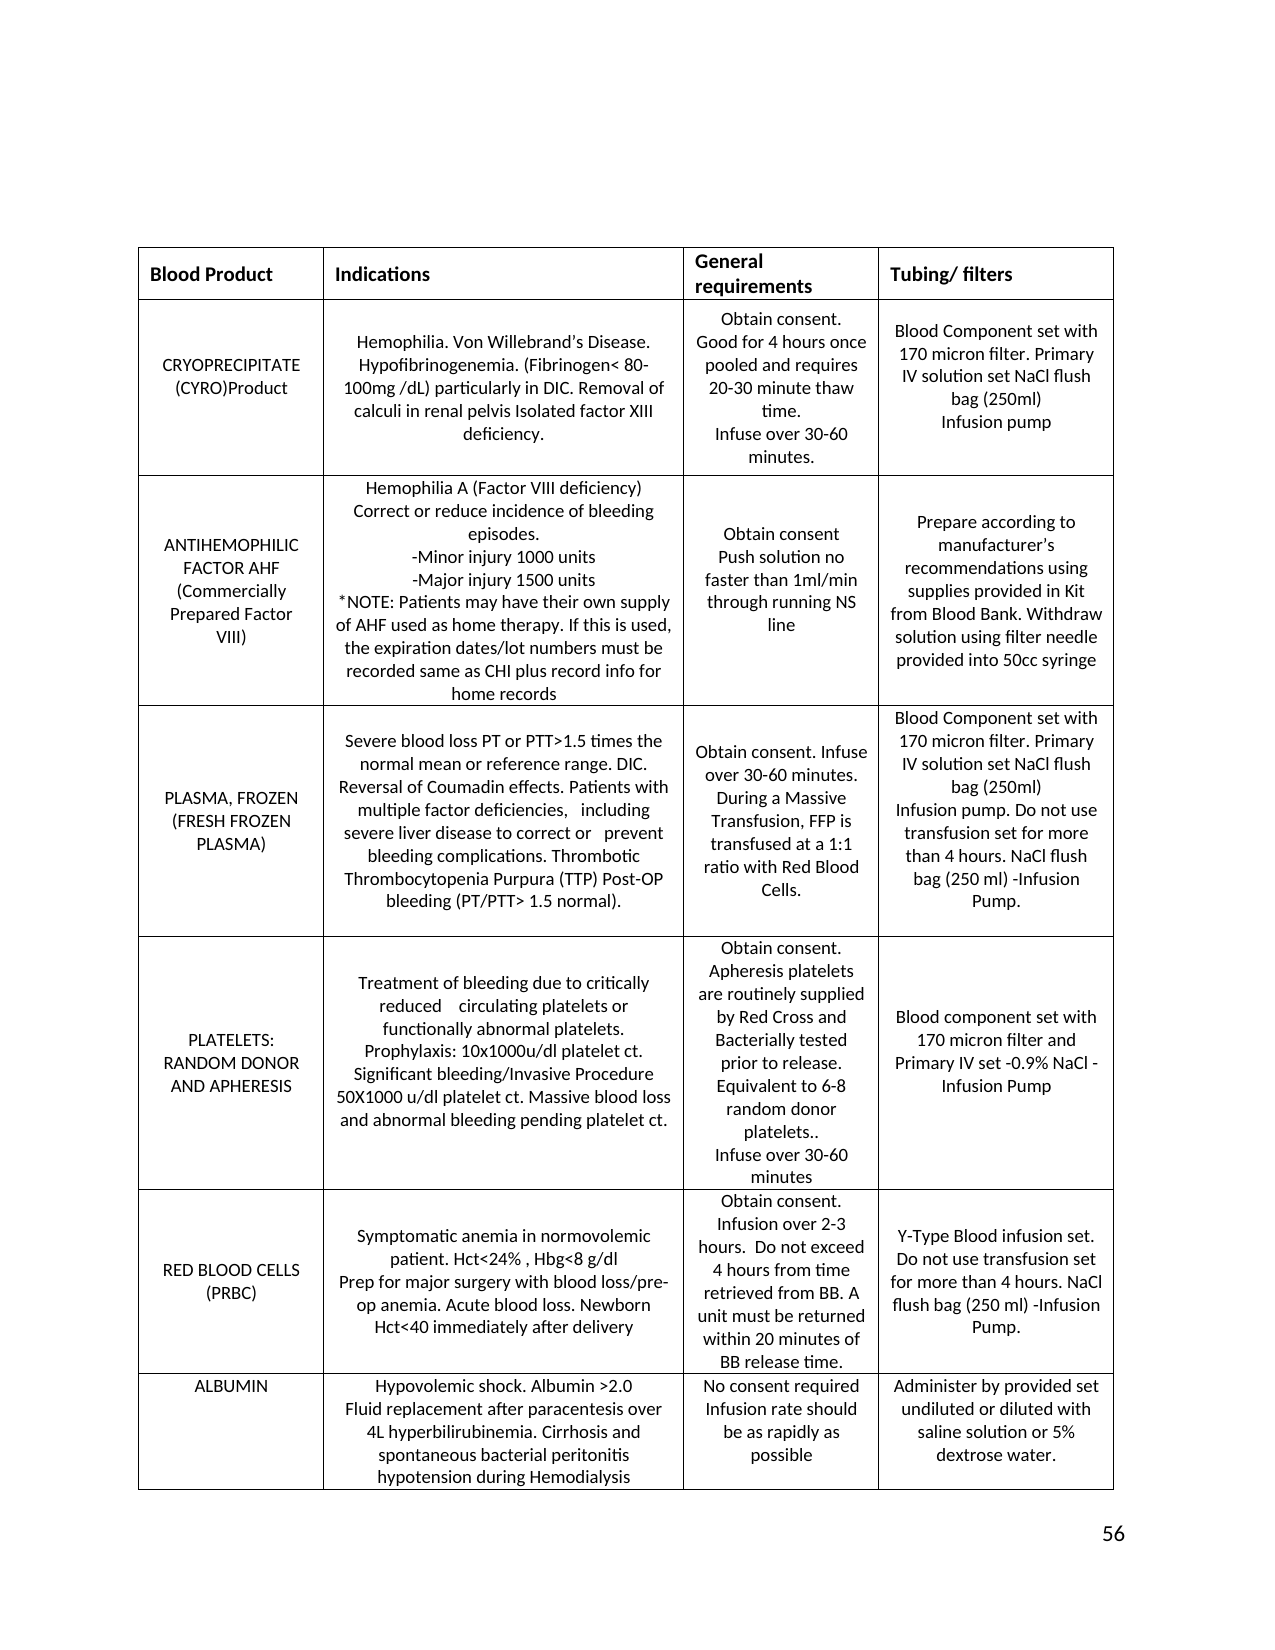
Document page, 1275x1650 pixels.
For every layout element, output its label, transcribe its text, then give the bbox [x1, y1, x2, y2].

table_cell Obtain consent. Infusion over 2-3 hours. Do not exceed 4 hours from time retrieved from BB. A unit must be returned within 20 minutes of BB release time. [684, 1190, 878, 1373]
table_header Blood Product [139, 248, 323, 299]
table_cell Blood component set with 170 micron filter and Primary IV set -0.9% NaCl -Infusion Pump [879, 937, 1113, 1189]
table_cell Obtain consent. Apheresis platelets are routinely supplied by Red Cross and Bacterially tested prior to release. Equivalent to 6-8 random donor platelets.. Infuse over 30-60 minutes [684, 937, 878, 1189]
table_cell Obtain consent Push solution no faster than 1ml/min through running NS line [684, 476, 878, 705]
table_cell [684, 1374, 878, 1489]
table_cell Obtain consent. Good for 4 hours once pooled and requires 20-30 minute thaw time. Infuse over 30-60 minutes. [684, 300, 878, 475]
table_cell CRYOPRECIPITATE (CYRO)Product [139, 300, 323, 475]
table_cell Prepare according to manufacturer’s recommendations using supplies provided in Kit from Blood Bank. Withdraw solution using filter needle provided into 50cc syringe [879, 476, 1113, 705]
table_cell ANTIHEMOPHILIC FACTOR AHF (Commercially Prepared Factor VIII) [139, 476, 323, 705]
table_cell ALBUMIN [139, 1374, 323, 1489]
table_cell Severe blood loss PT or PTT>1.5 times the normal mean or reference range. DIC. Reversal of Coumadin effects. Patients with multiple factor deficiencies, including severe liver disease to correct or prevent bleeding complications. Thrombotic Thrombocytopenia Purpura (TTP) Post-OP bleeding (PT/PTT> 1.5 normal). [324, 706, 683, 936]
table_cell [879, 1374, 1113, 1489]
table_cell Hemophilia. Von Willebrand’s Disease. Hypofibrinogenemia. (Fibrinogen< 80-100mg /dL) particularly in DIC. Removal of calculi in renal pelvis Isolated factor XIII deficiency. [324, 300, 683, 475]
table_header General requirements [684, 248, 878, 299]
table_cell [324, 1374, 683, 1489]
table_cell Blood Component set with 170 micron filter. Primary IV solution set NaCl flush bag (250ml) Infusion pump. Do not use transfusion set for more than 4 hours. NaCl flush bag (250 ml) -Infusion Pump. [879, 706, 1113, 936]
table_header Tubing/ filters [879, 248, 1113, 299]
table_cell Hemophilia A (Factor VIII deficiency) Correct or reduce incidence of bleeding episodes. -Minor injury 1000 units -Major injury 1500 units *NOTE: Patients may have their own supply of AHF used as home therapy. If this is used, the expiration dates/lot numbers must be recorded same as CHI plus record info for home records [324, 476, 683, 705]
table_header Indications [324, 248, 683, 299]
table_cell Y-Type Blood infusion set. Do not use transfusion set for more than 4 hours. NaCl flush bag (250 ml) -Infusion Pump. [879, 1190, 1113, 1373]
table_cell Blood Component set with 170 micron filter. Primary IV solution set NaCl flush bag (250ml) Infusion pump [879, 300, 1113, 475]
table_cell Obtain consent. Infuse over 30-60 minutes. During a Massive Transfusion, FFP is transfused at a 1:1 ratio with Red Blood Cells. [684, 706, 878, 936]
table_cell PLASMA, FROZEN (FRESH FROZEN PLASMA) [139, 706, 323, 936]
table_cell PLATELETS: RANDOM DONOR AND APHERESIS [139, 937, 323, 1189]
table_cell Treatment of bleeding due to critically reduced circulating platelets or functionally abnormal platelets. Prophylaxis: 10x1000u/dl platelet ct. Significant bleeding/Invasive Procedure 50X1000 u/dl platelet ct. Massive blood loss and abnormal bleeding pending platelet ct. [324, 937, 683, 1189]
table_cell Symptomatic anemia in normovolemic patient. Hct<24% , Hbg<8 g/dl Prep for major surgery with blood loss/pre-op anemia. Acute blood loss. Newborn Hct<40 immediately after delivery [324, 1190, 683, 1373]
table_cell RED BLOOD CELLS (PRBC) [139, 1190, 323, 1373]
